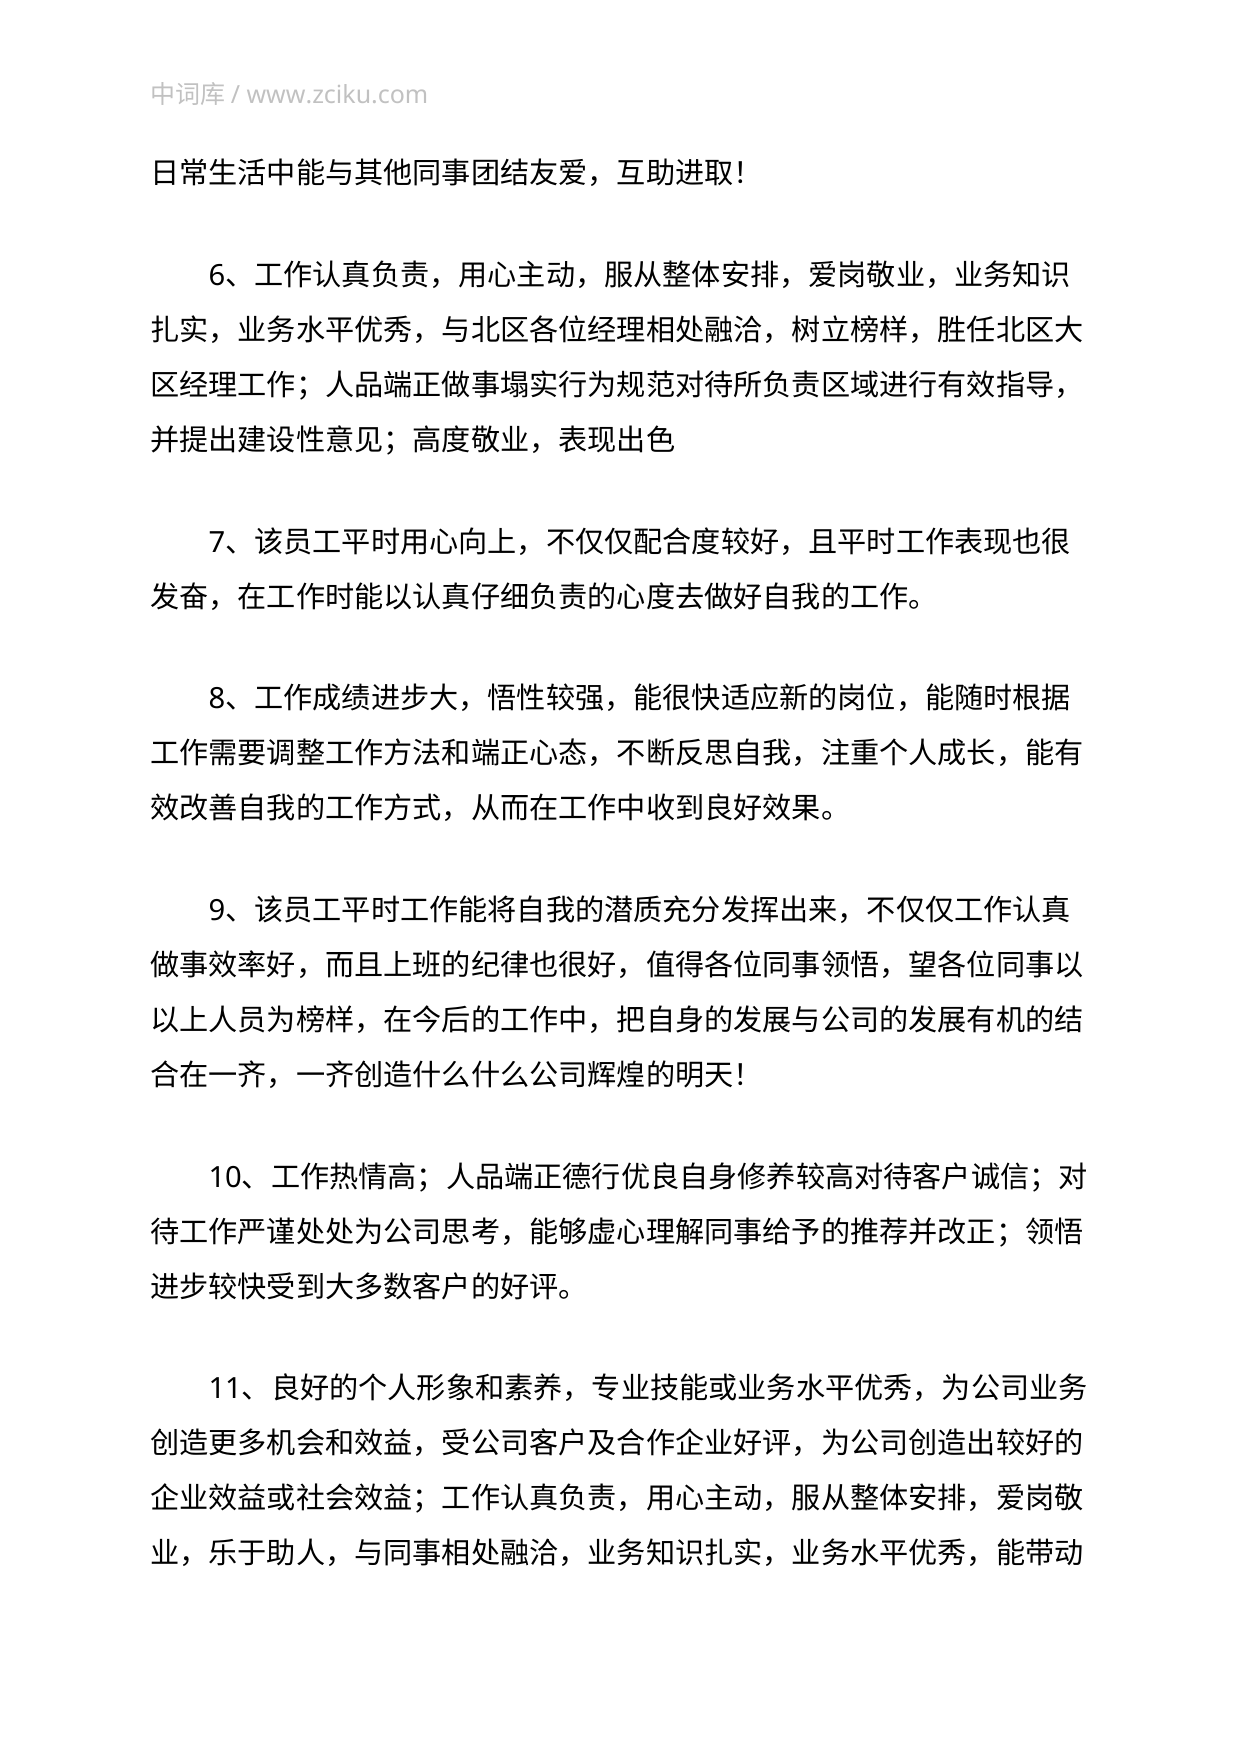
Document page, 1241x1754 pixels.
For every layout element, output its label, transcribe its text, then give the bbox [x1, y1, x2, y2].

text 10、工作热情高；人品端正德行优良自身修养较高对待客户诚信；对待工作严谨处处为公司思考，能够虚心理解同事给予的推荐并改正；领悟进步较快受到大多数客户的好评。 [150, 1153, 1090, 1306]
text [150, 1365, 1090, 1572]
text 7、该员工平时用心向上，不仅仅配合度较好，且平时工作表现也很发奋，在工作时能以认真仔细负责的心度去做好自我的工作。 [150, 518, 1090, 616]
text 9、该员工平时工作能将自我的潜质充分发挥出来，不仅仅工作认真做事效率好，而且上班的纪律也很好，值得各位同事领悟，望各位同事以以上人员为榜样，在今后的工作中，把自身的发展与公司的发展有机的结合在一齐，一齐创造什么什么公司辉煌的明天！ [150, 887, 1090, 1094]
text 6、工作认真负责，用心主动，服从整体安排，爱岗敬业，业务知识扎实，业务水平优秀，与北区各位经理相处融洽，树立榜样，胜任北区大区经理工作；人品端正做事塌实行为规范对待所负责区域进行有效指导，并提出建设性意见；高度敬业，表现出色 [150, 252, 1090, 459]
text 8、工作成绩进步大，悟性较强，能很快适应新的岗位，能随时根据工作需要调整工作方法和端正心态，不断反思自我，注重个人成长，能有效改善自我的工作方式，从而在工作中收到良好效果。 [150, 675, 1090, 827]
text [150, 150, 1090, 192]
